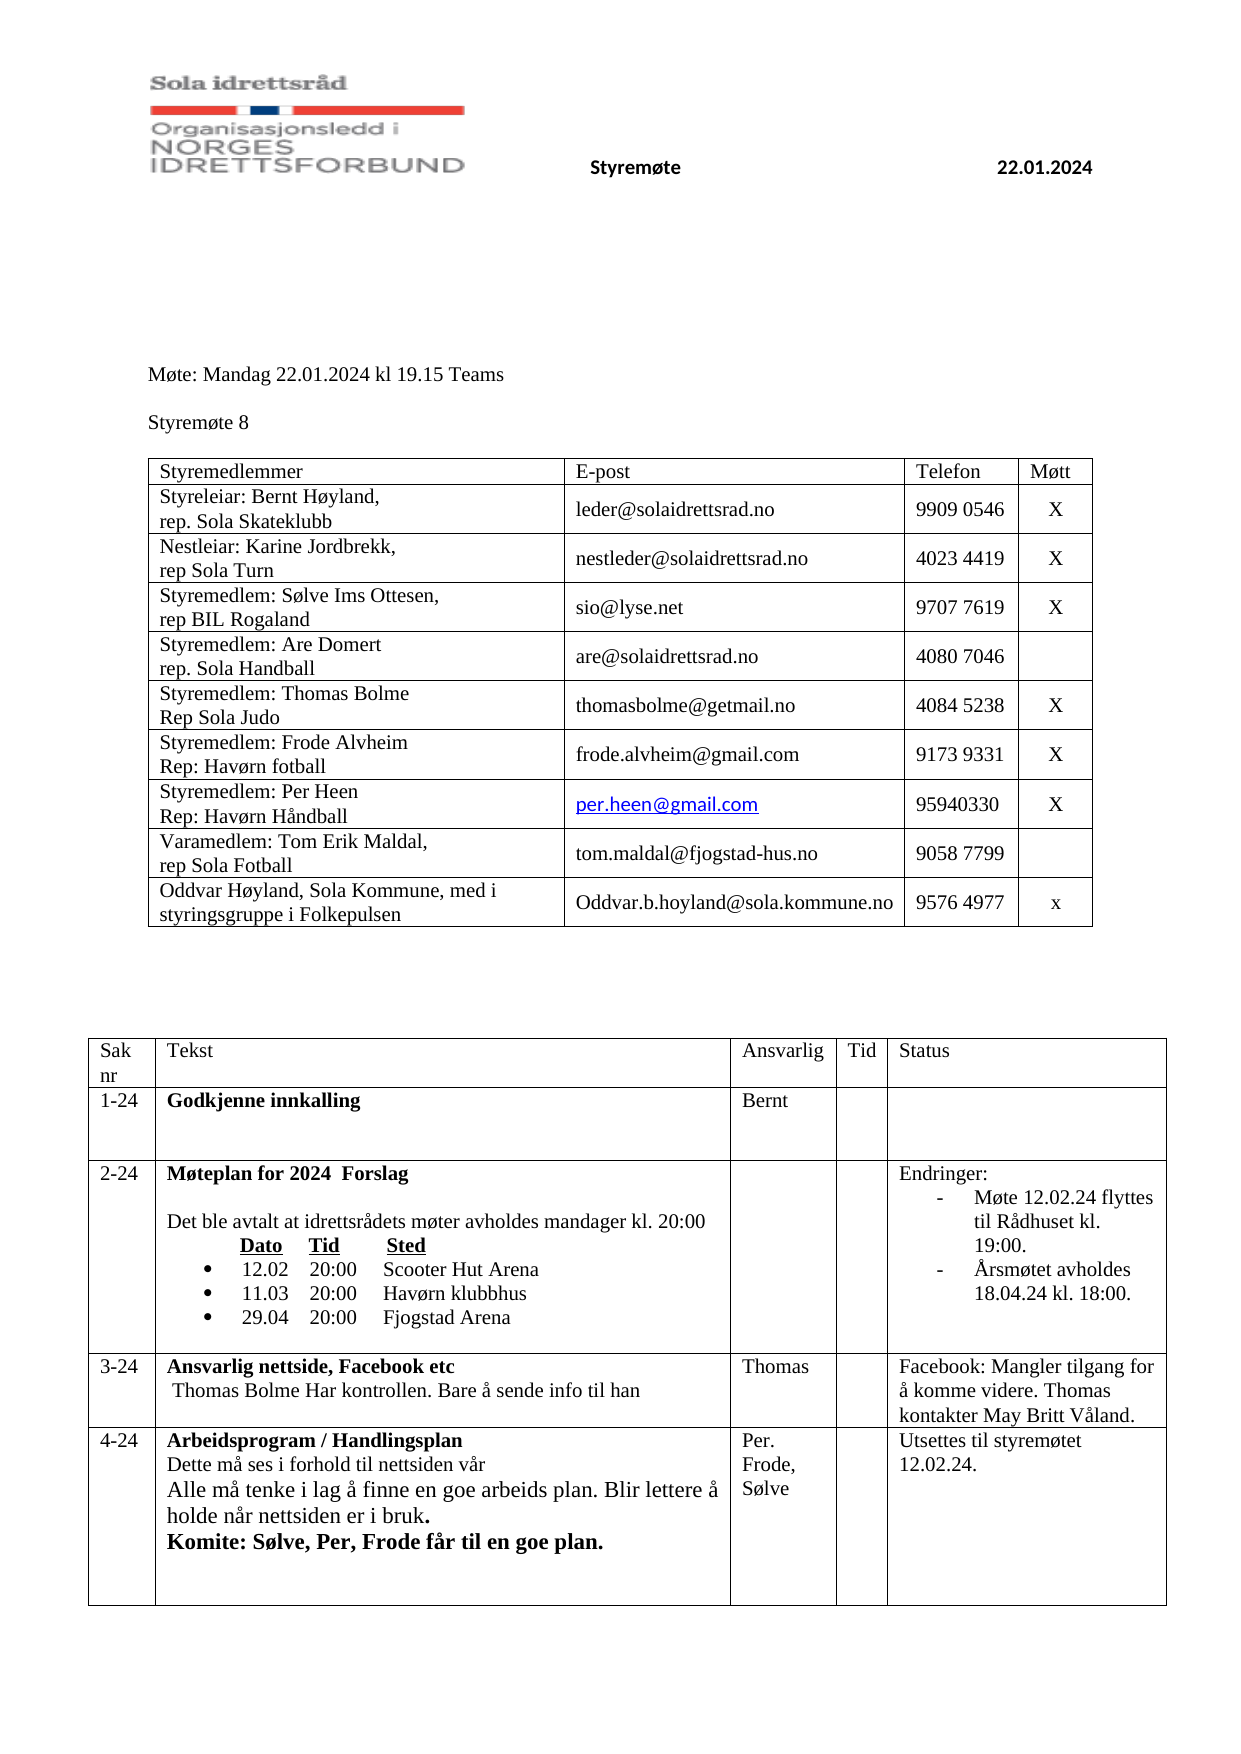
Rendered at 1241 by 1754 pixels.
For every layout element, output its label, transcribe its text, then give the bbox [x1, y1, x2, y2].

table_cell Møteplan for 2024 Forslag Det ble avtalt at idrettsrådets møter avholdes mandager kl. 20:00 Dato Tid Sted 12.02 20:00 Scooter Hut Arena 11.03 20:00 Havørn klubbhus 29.04 20:00 Fjogstad Arena [156, 1161, 730, 1353]
table_cell Styremedlem: Are Domert rep. Sola Handball [149, 632, 564, 680]
text Styremøte 8 [148, 410, 1093, 434]
table_cell Styremedlem: Frode Alvheim Rep: Havørn fotball [149, 730, 564, 778]
table_cell 3-24 [89, 1354, 155, 1427]
table_cell [1019, 829, 1092, 877]
table_cell [837, 1088, 887, 1160]
table_cell Bernt [731, 1088, 836, 1160]
table_cell Styremedlem: Thomas Bolme Rep Sola Judo [149, 681, 564, 729]
table_cell 9576 4977 [905, 878, 1018, 926]
table_cell Styremedlem: Sølve Ims Ottesen, rep BIL Rogaland [149, 583, 564, 631]
table_cell Varamedlem: Tom Erik Maldal, rep Sola Fotball [149, 829, 564, 877]
table_cell sio@lyse.net [565, 583, 904, 631]
table_cell thomasbolme@getmail.no [565, 681, 904, 729]
table_cell [837, 1354, 887, 1427]
table_cell Oddvar.b.hoyland@sola.kommune.no [565, 878, 904, 926]
table_cell Utsettes til styremøtet 12.02.24. [888, 1428, 1166, 1605]
table_cell X [1019, 780, 1092, 828]
table_header Styremedlemmer [149, 459, 564, 483]
table_cell Facebook: Mangler tilgang for å komme videre. Thomas kontakter May Britt Våland. [888, 1354, 1166, 1427]
table_cell 4080 7046 [905, 632, 1018, 680]
table_cell are@solaidrettsrad.no [565, 632, 904, 680]
table_cell [731, 1161, 836, 1353]
table_cell [837, 1161, 887, 1353]
table_cell 4084 5238 [905, 681, 1018, 729]
table_header Tid [837, 1039, 887, 1087]
table_cell frode.alvheim@gmail.com [565, 730, 904, 778]
table_header Sak nr [89, 1039, 155, 1087]
table_cell leder@solaidrettsrad.no [565, 485, 904, 533]
table_cell Nestleiar: Karine Jordbrekk, rep Sola Turn [149, 534, 564, 582]
table_cell Arbeidsprogram / Handlingsplan Dette må ses i forhold til nettsiden vår Alle må tenke i lag å finne en goe arbeids plan. Blir lettere å holde når nettsiden er i bruk. Komite: Sølve, Per, Frode får til en goe plan. [156, 1428, 730, 1605]
table_cell X [1019, 485, 1092, 533]
picture [147, 73, 469, 175]
table_cell per.heen@gmail.com [565, 780, 904, 828]
table_header Ansvarlig [731, 1039, 836, 1087]
table_cell [1019, 632, 1092, 680]
table_cell 4023 4419 [905, 534, 1018, 582]
table_cell X [1019, 583, 1092, 631]
table_cell Oddvar Høyland, Sola Kommune, med i styringsgruppe i Folkepulsen [149, 878, 564, 926]
table_cell 9909 0546 [905, 485, 1018, 533]
table_cell X [1019, 730, 1092, 778]
table_header Tekst [156, 1039, 730, 1087]
table_cell [888, 1088, 1166, 1160]
table_cell [837, 1428, 887, 1605]
table_cell Styremedlem: Per Heen Rep: Havørn Håndball [149, 780, 564, 828]
table_cell Endringer: Møte 12.02.24 flyttes til Rådhuset kl. 19:00. Årsmøtet avholdes 18.04.24 kl. 18:00. [888, 1161, 1166, 1353]
table_cell X [1019, 534, 1092, 582]
table_header Status [888, 1039, 1166, 1087]
table_cell 2-24 [89, 1161, 155, 1353]
table_cell 95940330 [905, 780, 1018, 828]
table_cell nestleder@solaidrettsrad.no [565, 534, 904, 582]
table_cell tom.maldal@fjogstad-hus.no [565, 829, 904, 877]
table_cell x [1019, 878, 1092, 926]
table_cell 9707 7619 [905, 583, 1018, 631]
table_cell Per. Frode, Sølve [731, 1428, 836, 1605]
table_cell 9058 7799 [905, 829, 1018, 877]
table_cell 1-24 [89, 1088, 155, 1160]
table_cell 9173 9331 [905, 730, 1018, 778]
table_cell Thomas [731, 1354, 836, 1427]
table_cell Godkjenne innkalling [156, 1088, 730, 1160]
table_cell Styreleiar: Bernt Høyland, rep. Sola Skateklubb [149, 485, 564, 533]
table_cell 4-24 [89, 1428, 155, 1605]
table_cell Ansvarlig nettside, Facebook etc Thomas Bolme Har kontrollen. Bare å sende info til han [156, 1354, 730, 1427]
table_cell X [1019, 681, 1092, 729]
text Møte: Mandag 22.01.2024 kl 19.15 Teams [148, 361, 1093, 386]
table_header E-post [565, 459, 904, 483]
table_header Telefon [905, 459, 1018, 483]
table_header Møtt [1019, 459, 1092, 483]
